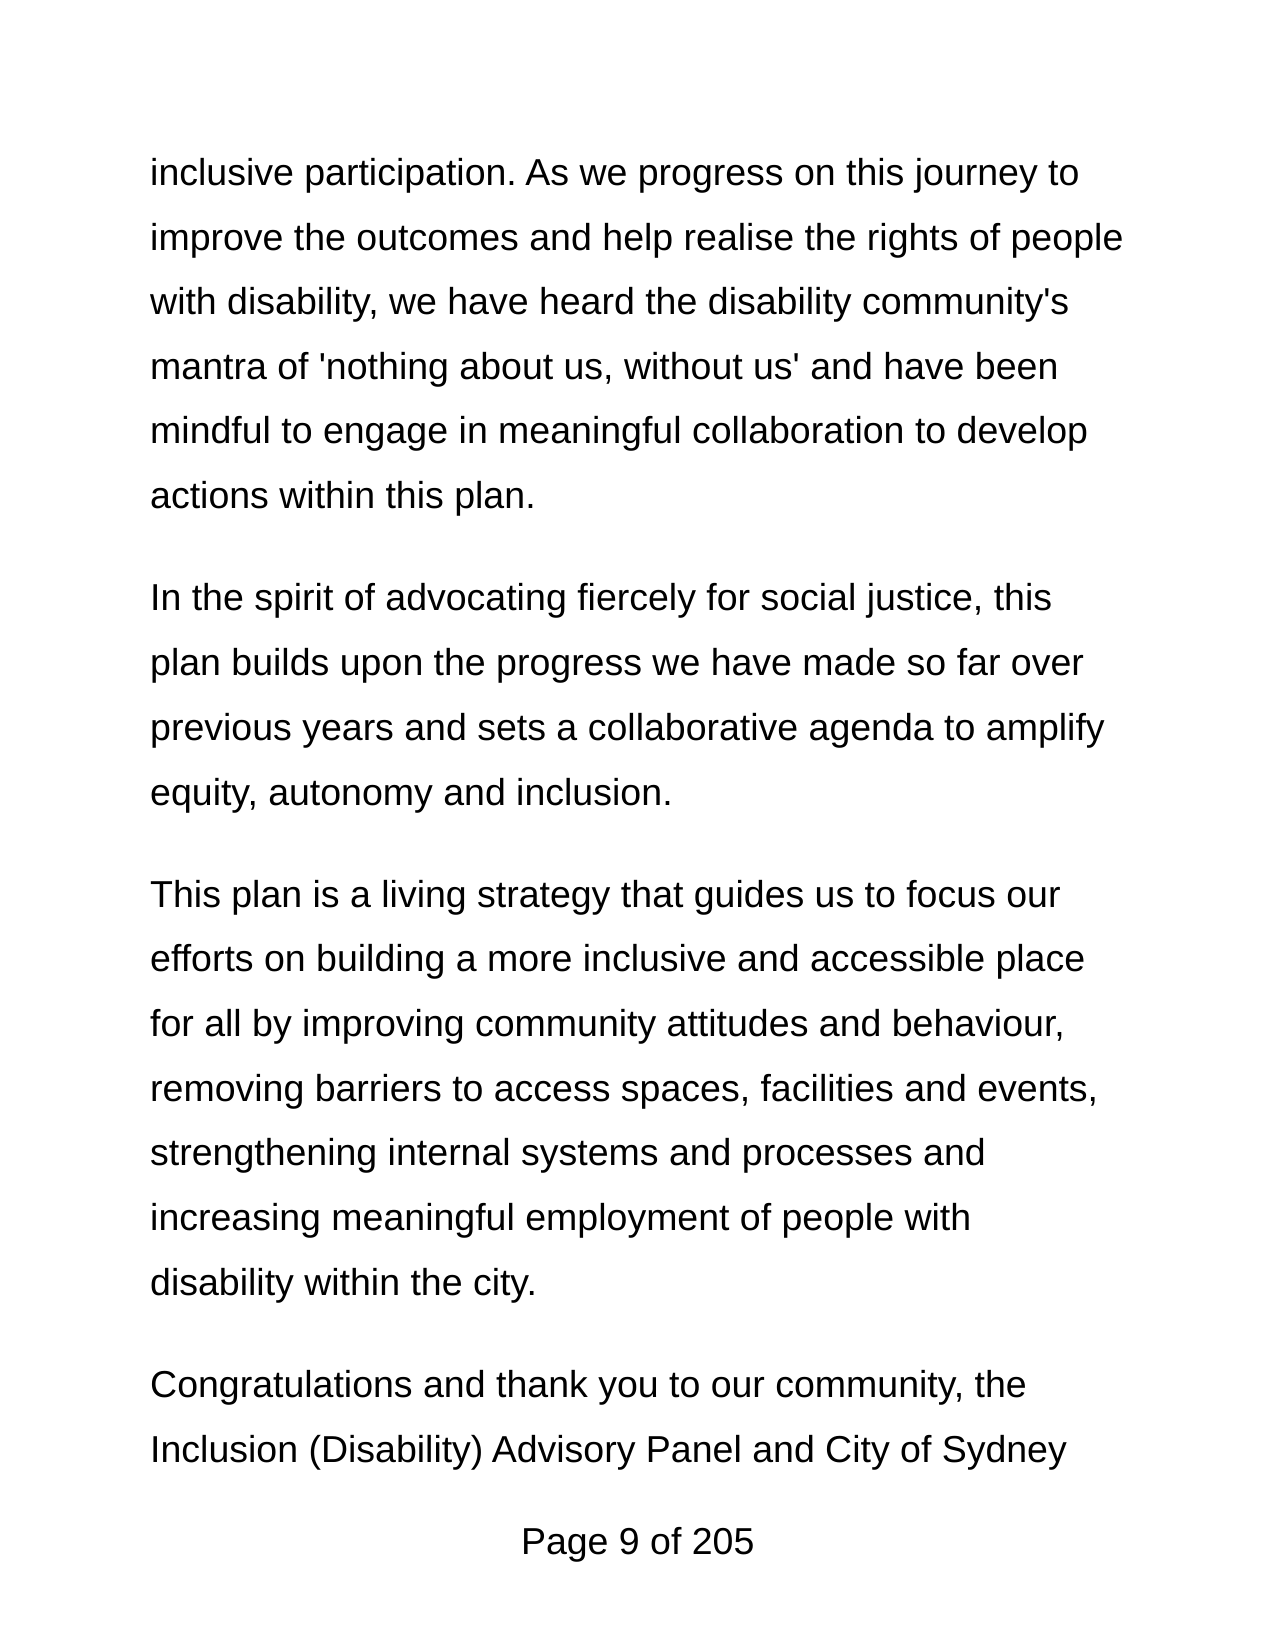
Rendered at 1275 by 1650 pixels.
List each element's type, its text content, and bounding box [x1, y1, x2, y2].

text This plan is a living strategy that guides us to focus our efforts on building a more inclusive and accessible place for all by improving community attitudes and behaviour, removing barriers to access spaces, facilities and events, strengthening internal systems and processes and increasing meaningful employment of people with disability within the city. [150, 872, 1125, 1303]
text In the spirit of advocating fiercely for social justice, this plan builds upon the progress we have made so far over previous years and sets a collaborative agenda to amplify equity, autonomy and inclusion. [150, 576, 1125, 813]
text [150, 1362, 1125, 1470]
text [150, 150, 1125, 517]
